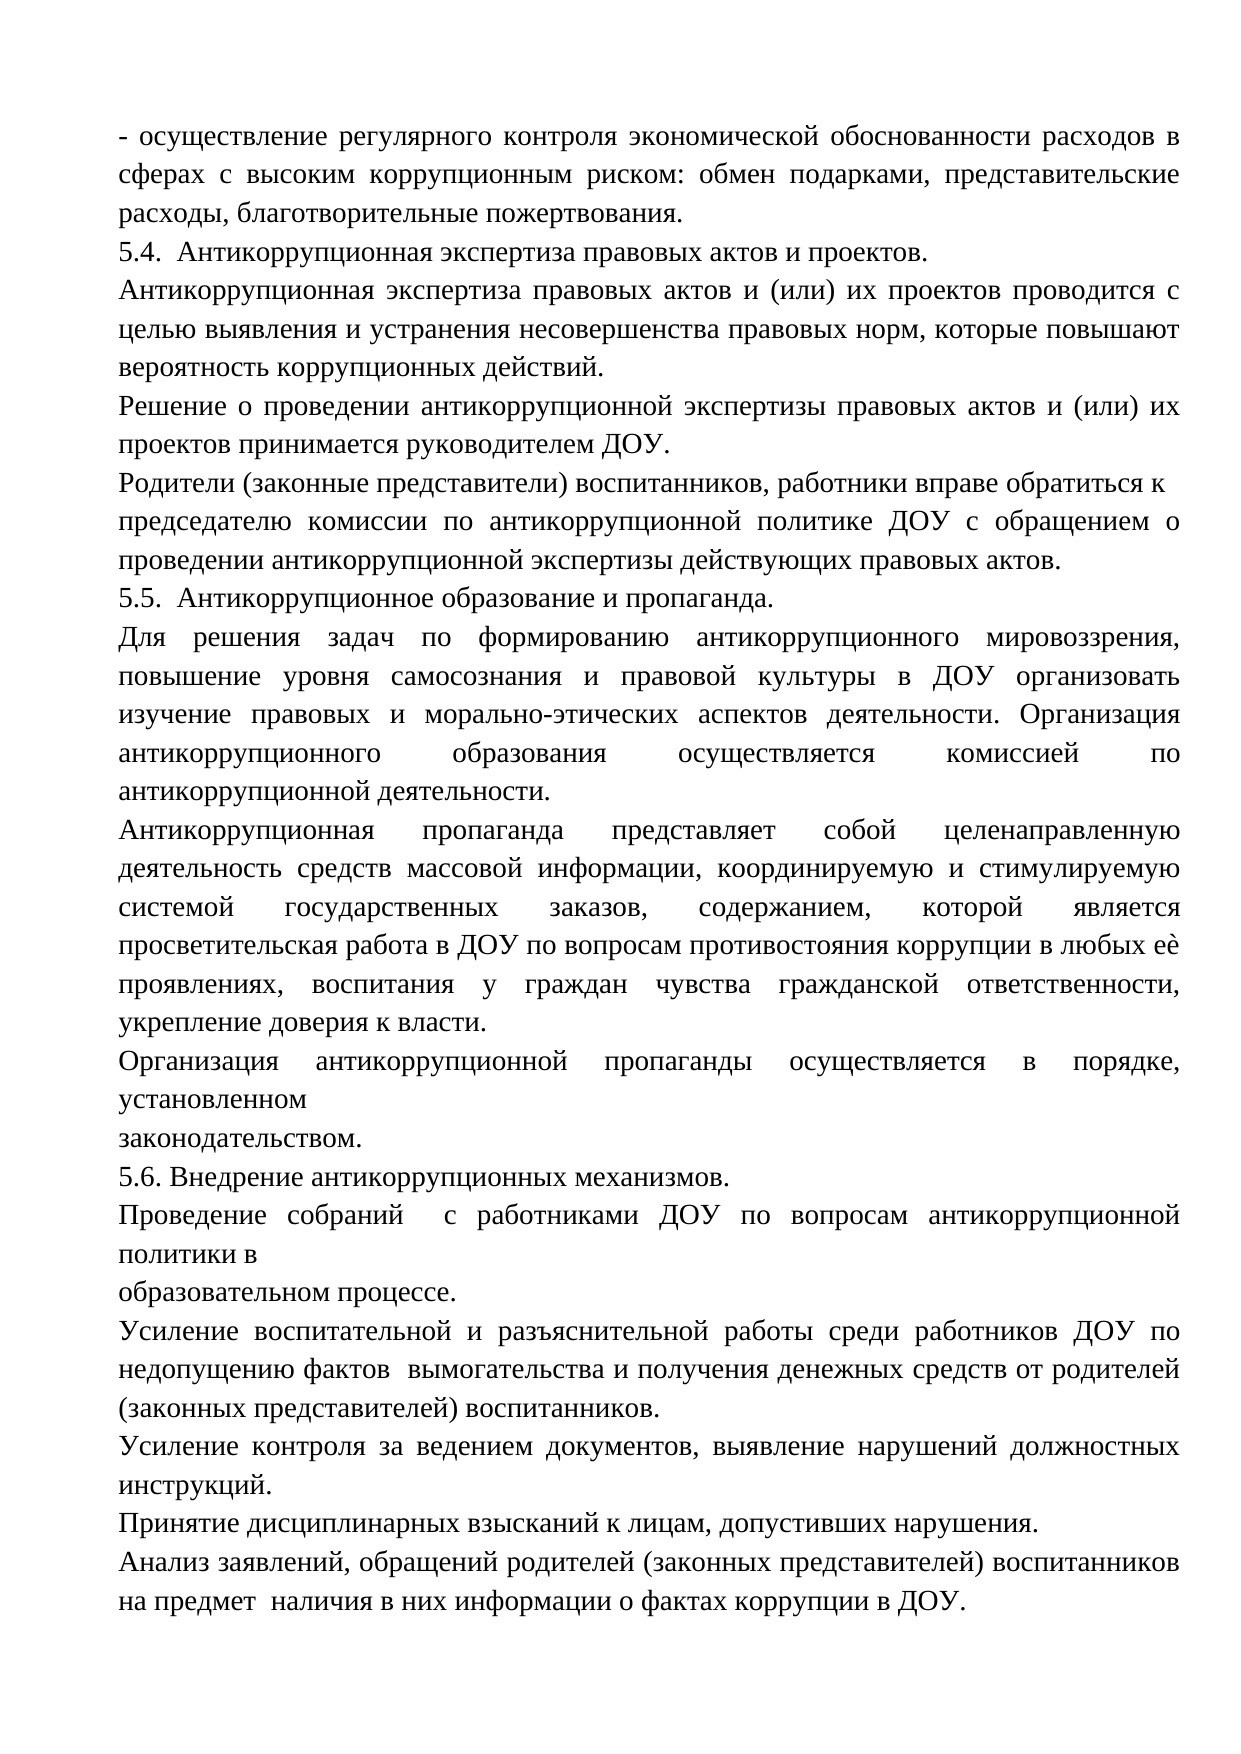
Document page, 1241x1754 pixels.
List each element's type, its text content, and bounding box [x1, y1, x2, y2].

text - осуществление регулярного контроля экономической обоснованности расходов в сферах с высоким коррупционным риском: обмен подарками, представительские расходы, благотворительные пожертвования. [118, 118, 1181, 229]
text Принятие дисциплинарных взысканий к лицам, допустивших нарушения. [118, 1506, 1181, 1539]
text Усиление контроля за ведением документов, выявление нарушений должностных инструкций. [118, 1428, 1181, 1501]
text 5.5. Антикоррупционное образование и пропаганда. [118, 581, 1181, 614]
text законодательством. [118, 1120, 1181, 1154]
text 5.4. Антикоррупционная экспертиза правовых актов и проектов. [118, 234, 1181, 267]
text Антикоррупционная экспертиза правовых актов и (или) их проектов проводится с целью выявления и устранения несовершенства правовых норм, которые повышают вероятность коррупционных действий. [118, 272, 1181, 383]
text Родители (законные представители) воспитанников, работники вправе обратиться к [118, 465, 1181, 498]
text 5.6. Внедрение антикоррупционных механизмов. [118, 1159, 1181, 1192]
text Проведение собраний с работниками ДОУ по вопросам антикоррупционной политики в [118, 1197, 1181, 1269]
text председателю комиссии по антикоррупционной политике ДОУ с обращением о проведении антикоррупционной экспертизы действующих правовых актов. [118, 503, 1181, 576]
text Антикоррупционная пропаганда представляет собой целенаправленную деятельность средств массовой информации, координируемую и стимулируемую системой государственных заказов, содержанием, которой является просветительская работа в ДОУ по вопросам противостояния коррупции в любых еѐ проявлениях, воспитания у граждан чувства гражданской ответственности, укрепление доверия к власти. [118, 812, 1181, 1038]
text Решение о проведении антикоррупционной экспертизы правовых актов и (или) их проектов принимается руководителем ДОУ. [118, 388, 1181, 460]
text Анализ заявлений, обращений родителей (законных представителей) воспитанников на предмет наличия в них информации о фактах коррупции в ДОУ. [118, 1544, 1181, 1616]
text Для решения задач по формированию антикоррупционного мировоззрения, повышение уровня самосознания и правовой культуры в ДОУ организовать изучение правовых и морально-этических аспектов деятельности. Организация антикоррупционного образования осуществляется комиссией по антикоррупционной деятельности. [118, 619, 1181, 807]
text Организация антикоррупционной пропаганды осуществляется в порядке, установленном [118, 1043, 1181, 1115]
text образовательном процессе. [118, 1274, 1181, 1308]
text Усиление воспитательной и разъяснительной работы среди работников ДОУ по недопущению фактов вымогательства и получения денежных средств от родителей (законных представителей) воспитанников. [118, 1313, 1181, 1423]
